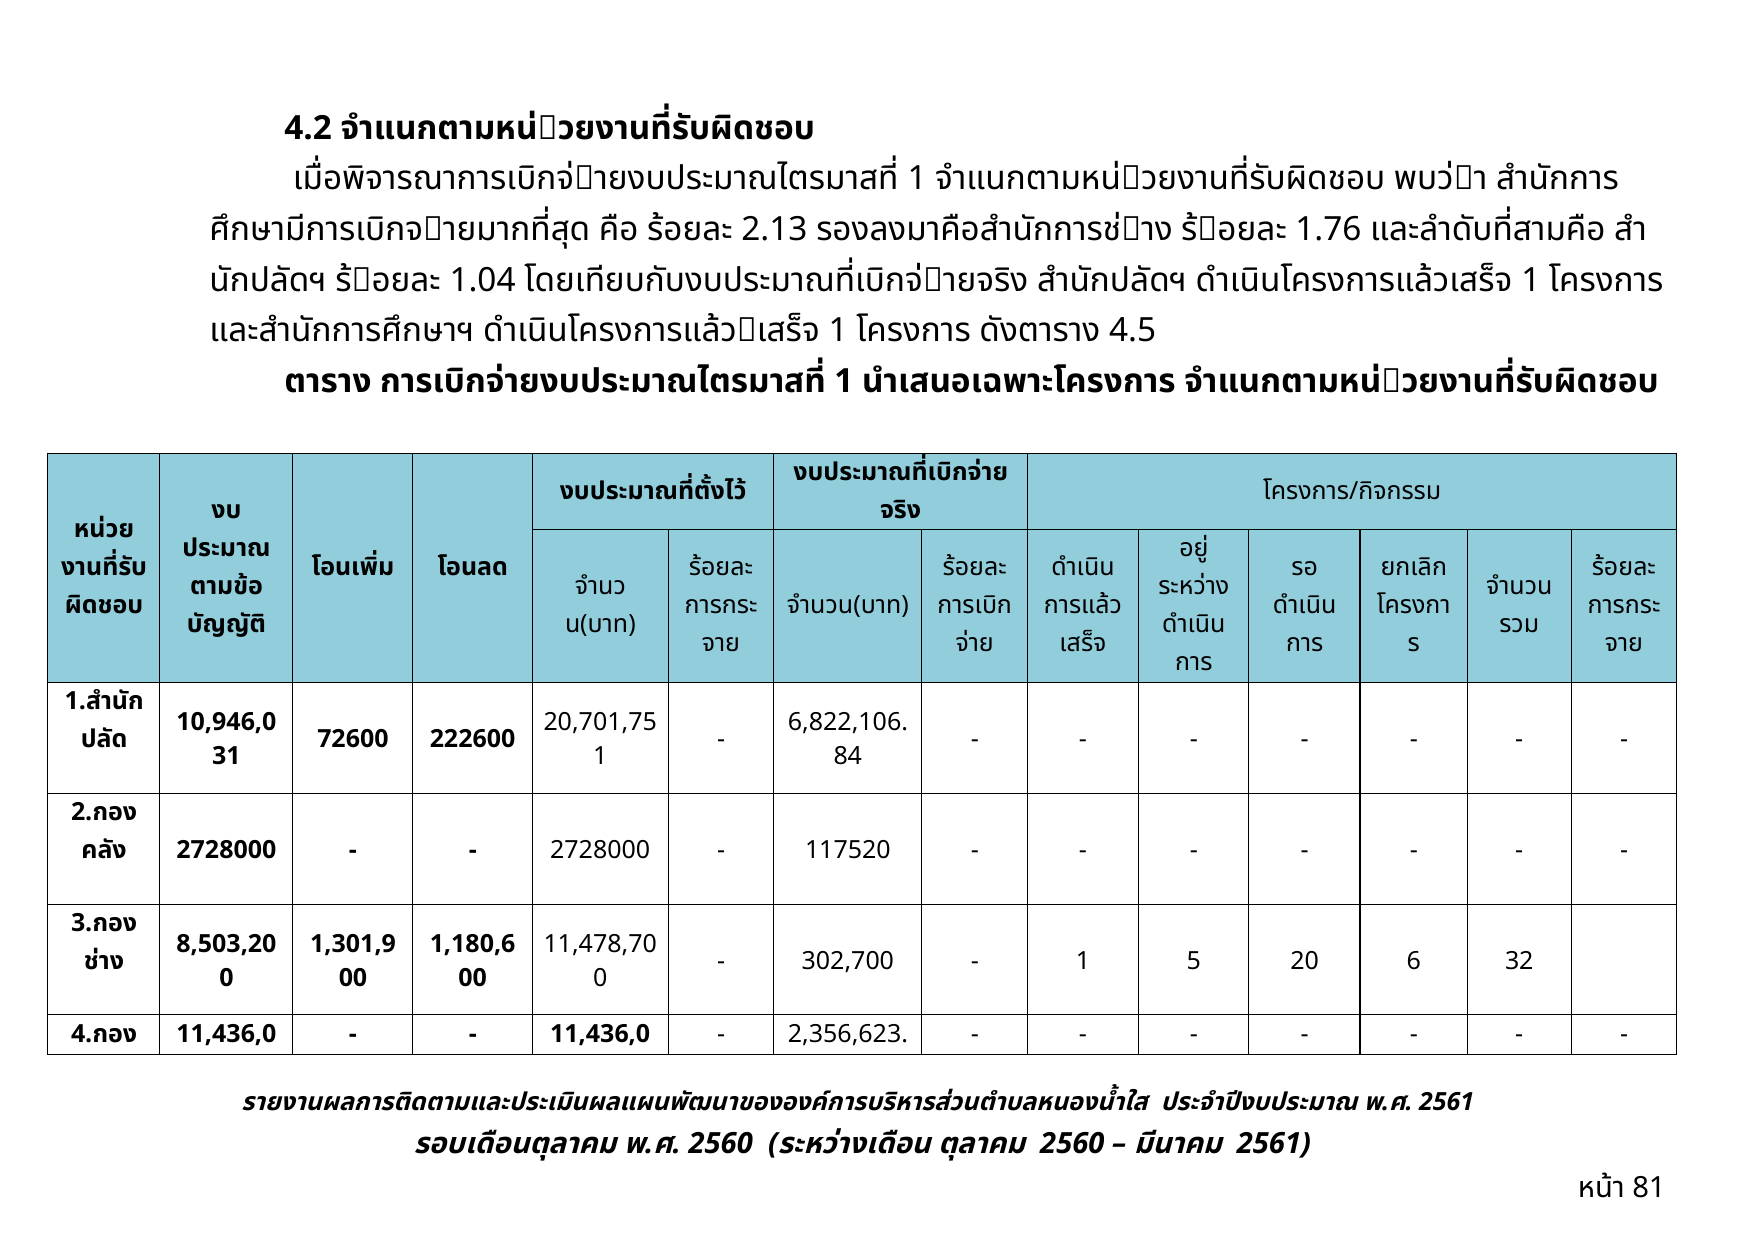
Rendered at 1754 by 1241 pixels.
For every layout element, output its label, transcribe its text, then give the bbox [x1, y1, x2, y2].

table_cell 20,701,751 [533, 683, 668, 792]
table_cell 32 [1468, 905, 1571, 1014]
table_cell 222600 [413, 683, 532, 792]
table_cell - [413, 1015, 532, 1053]
table_cell ร้อยละการกระจาย [1572, 530, 1676, 682]
table_cell - [1139, 683, 1248, 792]
table_cell - [1249, 794, 1359, 903]
table_header โอนลด [413, 454, 532, 682]
table_cell 3.กองช่าง [48, 905, 159, 1014]
table_header หน่วยงานที่รับผิดชอบ [48, 454, 159, 682]
table_cell 1,301,900 [293, 905, 412, 1014]
table_cell จำนวน รวม [1468, 530, 1571, 682]
table_cell - [1572, 794, 1676, 903]
table_cell - [1028, 683, 1138, 792]
table_cell 2.กองคลัง [48, 794, 159, 903]
table_cell - [1249, 683, 1359, 792]
table_header งบประมาณที่เบิกจ่ายจริง [774, 454, 1027, 529]
table_header โครงการ/กิจกรรม [1028, 454, 1676, 529]
table_cell [1572, 905, 1676, 1014]
table_cell 20 [1249, 905, 1359, 1014]
table_cell ดำเนินการแล้วเสร็จ [1028, 530, 1138, 682]
table_cell - [922, 1015, 1027, 1053]
table_cell 302,700 [774, 905, 921, 1014]
table_cell - [293, 1015, 412, 1053]
table_cell อยู่ระหว่างดำเนินการ [1139, 530, 1248, 682]
table_cell - [1572, 1015, 1676, 1053]
table_cell - [1028, 1015, 1138, 1053]
table_cell - [669, 905, 773, 1014]
table_cell - [669, 794, 773, 903]
table_cell ร้อยละการเบิกจ่าย [922, 530, 1027, 682]
table_cell 1 [1028, 905, 1138, 1014]
table_cell 4.กองการศึกษา [48, 1015, 159, 1053]
table_cell 117520 [774, 794, 921, 903]
table_cell จำนวน(บาท) [774, 530, 921, 682]
table_cell - [413, 794, 532, 903]
table_cell 10,946,031 [160, 683, 292, 792]
table_cell - [1361, 794, 1467, 903]
table_cell 11,478,700 [533, 905, 668, 1014]
table_cell - [1139, 1015, 1248, 1053]
table_cell - [669, 1015, 773, 1053]
text 4.2 จําแนกตามหน่วยงานที่รับผิดชอบ [209, 103, 1665, 154]
table_cell - [1361, 1015, 1467, 1053]
table_cell - [1028, 794, 1138, 903]
table_cell 5 [1139, 905, 1248, 1014]
table_cell ร้อยละการกระจาย [669, 530, 773, 682]
text ตาราง การเบิกจ่ายงบประมาณไตรมาสที่ 1 นําเสนอเฉพาะโครงการ จําแนกตามหน่วยงานที่รับผิดชอบ [59, 357, 1665, 407]
table_cell - [922, 905, 1027, 1014]
table_cell - [293, 794, 412, 903]
table_cell รอดำเนินการ [1249, 530, 1359, 682]
table_header งบประมาณตามข้อบัญญัติ [160, 454, 292, 682]
table_cell 6 [1361, 905, 1467, 1014]
table_cell 2728000 [533, 794, 668, 903]
table_cell 2,356,623.48 [774, 1015, 921, 1053]
table_cell 1,180,600 [413, 905, 532, 1014]
table_cell 11,436,020 [533, 1015, 668, 1053]
table_header โอนเพิ่ม [293, 454, 412, 682]
table_cell - [1572, 683, 1676, 792]
table_cell - [922, 683, 1027, 792]
table_cell - [922, 794, 1027, 903]
table_cell 11,436,020 [160, 1015, 292, 1053]
table_cell - [1249, 1015, 1359, 1053]
table_cell 2728000 [160, 794, 292, 903]
table_header งบประมาณที่ตั้งไว้ [533, 454, 773, 529]
table_cell 6,822,106.84 [774, 683, 921, 792]
table_cell 8,503,200 [160, 905, 292, 1014]
table_cell จำนวน(บาท) [533, 530, 668, 682]
table_cell - [1139, 794, 1248, 903]
table_cell - [1361, 683, 1467, 792]
table_cell - [669, 683, 773, 792]
table_cell - [1468, 794, 1571, 903]
text เมื่อพิจารณาการเบิกจ่ายงบประมาณไตรมาสที่ 1 จําแนกตามหน่วยงานที่รับผิดชอบ พบว่า สํานักการศึกษามีการเบิกจายมากที่สุด คือ ร้อยละ 2.13 รองลงมาคือสํานักการช่าง ร้อยละ 1.76 และลําดับที่สามคือ สํานักปลัดฯ ร้อยละ 1.04 โดยเทียบกับงบประมาณที่เบิกจ่ายจริง สํานักปลัดฯ ดําเนินโครงการแล้วเสร็จ 1 โครงการ และสํานักการศึกษาฯ ดําเนินโครงการแล้วเสร็จ 1 โครงการ ดังตาราง 4.5 [209, 154, 1665, 357]
table_cell 72600 [293, 683, 412, 792]
table_cell 1.สำนักปลัด [48, 683, 159, 792]
table_cell - [1468, 1015, 1571, 1053]
table_cell ยกเลิกโครงการ [1361, 530, 1467, 682]
table_cell - [1468, 683, 1571, 792]
